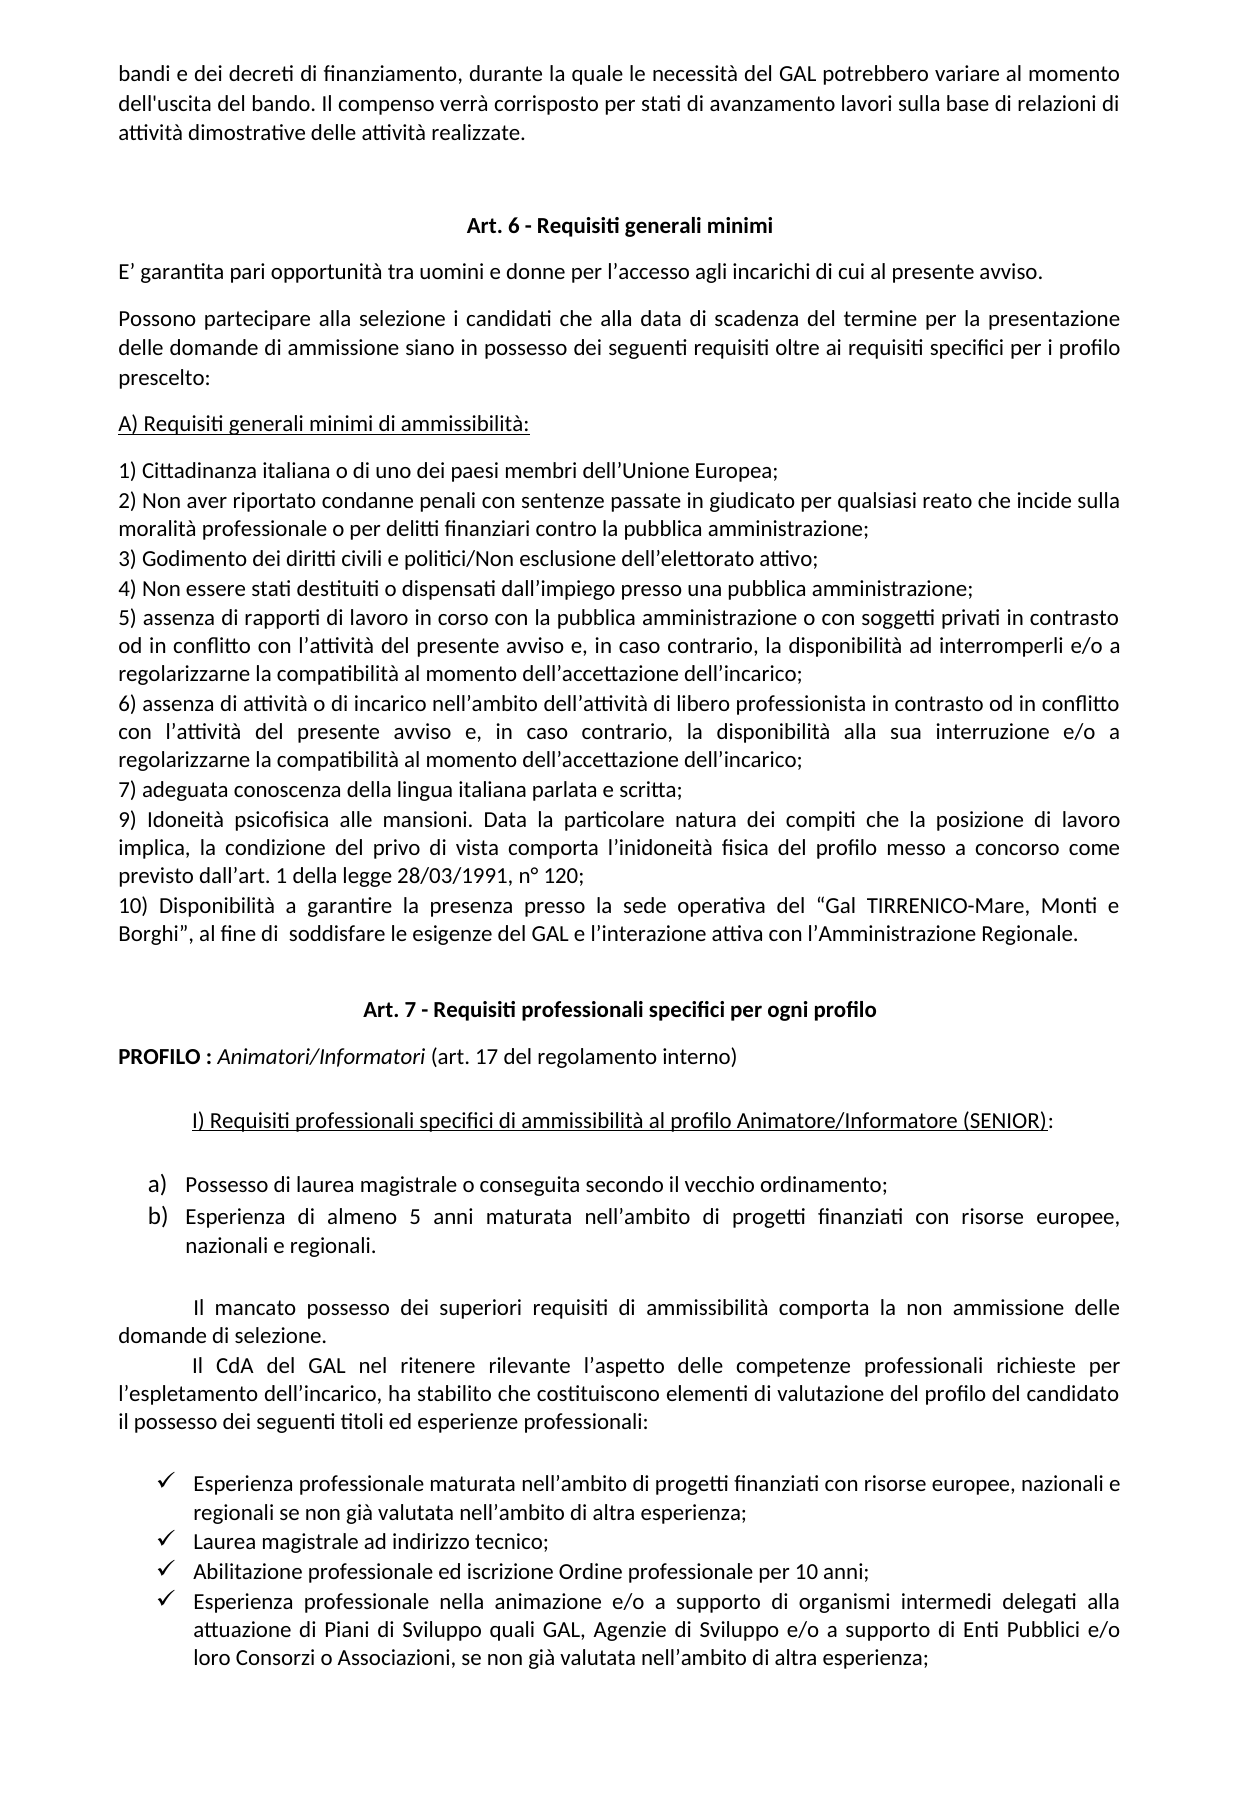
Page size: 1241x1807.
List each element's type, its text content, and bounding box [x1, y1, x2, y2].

list Laurea magistrale ad indirizzo tecnico; [156, 1527, 1122, 1556]
text Il mancato possesso dei superiori requisiti di ammissibilità comporta la non ammissione delle domande di selezione. [118, 1293, 1122, 1349]
list Abilitazione professionale ed iscrizione Ordine professionale per 10 anni; [156, 1557, 1122, 1585]
text 5) assenza di rapporti di lavoro in corso con la pubblica amministrazione o con soggetti privati in contrasto od in conflitto con l’attività del presente avviso e, in caso contrario, la disponibilità ad interromperli e/o a regolarizzarne la compatibilità al momento dell’accettazione dell’incarico; [118, 603, 1122, 688]
text Possono partecipare alla selezione i candidati che alla data di scadenza del termine per la presentazione delle domande di ammissione siano in possesso dei seguenti requisiti oltre ai requisiti specifici per i profilo prescelto: [118, 304, 1122, 391]
text 9) Idoneità psicofisica alle mansioni. Data la particolare natura dei compiti che la posizione di lavoro implica, la condizione del privo di vista comporta l’inidoneità fisica del profilo messo a concorso come previsto dall’art. 1 della legge 28/03/1991, n° 120; [118, 805, 1122, 889]
text 10) Disponibilità a garantire la presenza presso la sede operativa del “Gal TIRRENICO-Mare, Monti e Borghi”, al fine di soddisfare le esigenze del GAL e l’interazione attiva con l’Amministrazione Regionale. [118, 891, 1122, 947]
text 3) Godimento dei diritti civili e politici/Non esclusione dell’elettorato attivo; [118, 544, 1122, 572]
list Esperienza professionale maturata nell’ambito di progetti finanziati con risorse europee, nazionali e regionali se non già valutata nell’ambito di altra esperienza; [156, 1469, 1122, 1526]
list Possesso di laurea magistrale o conseguita secondo il vecchio ordinamento; [148, 1168, 1122, 1199]
text Art. 7 - Requisiti professionali specifici per ogni profilo [118, 996, 1122, 1023]
text 4) Non essere stati destituiti o dispensati dall’impiego presso una pubblica amministrazione; [118, 574, 1122, 602]
list PROFILO : Animatori/Informatori (art. 17 del regolamento interno) [118, 1042, 1122, 1070]
text 1) Cittadinanza italiana o di uno dei paesi membri dell’Unione Europea; [118, 456, 1122, 484]
text 6) assenza di attività o di incarico nell’ambito dell’attività di libero professionista in contrasto od in conflitto con l’attività del presente avviso e, in caso contrario, la disponibilità alla sua interruzione e/o a regolarizzarne la compatibilità al momento dell’accettazione dell’incarico; [118, 689, 1122, 773]
text I) Requisiti professionali specifici di ammissibilità al profilo Animatore/Informatore (SENIOR): [118, 1106, 1122, 1134]
text Il CdA del GAL nel ritenere rilevante l’aspetto delle competenze professionali richieste per l’espletamento dell’incarico, ha stabilito che costituiscono elementi di valutazione del profilo del candidato il possesso dei seguenti titoli ed esperienze professionali: [118, 1351, 1122, 1435]
text 2) Non aver riportato condanne penali con sentenze passate in giudicato per qualsiasi reato che incide sulla moralità professionale o per delitti finanziari contro la pubblica amministrazione; [118, 486, 1122, 542]
list Esperienza professionale nella animazione e/o a supporto di organismi intermedi delegati alla attuazione di Piani di Sviluppo quali GAL, Agenzie di Sviluppo e/o a supporto di Enti Pubblici e/o loro Consorzi o Associazioni, se non già valutata nell’ambito di altra esperienza; [156, 1587, 1122, 1671]
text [118, 59, 1122, 146]
text 7) adeguata conoscenza della lingua italiana parlata e scritta; [118, 775, 1122, 803]
text A) Requisiti generali minimi di ammissibilità: [118, 409, 1122, 438]
list Esperienza di almeno 5 anni maturata nell’ambito di progetti finanziati con risorse europee, nazionali e regionali. [148, 1201, 1122, 1259]
text Art. 6 - Requisiti generali minimi [118, 211, 1122, 239]
text E’ garantita pari opportunità tra uomini e donne per l’accesso agli incarichi di cui al presente avviso. [118, 257, 1122, 286]
